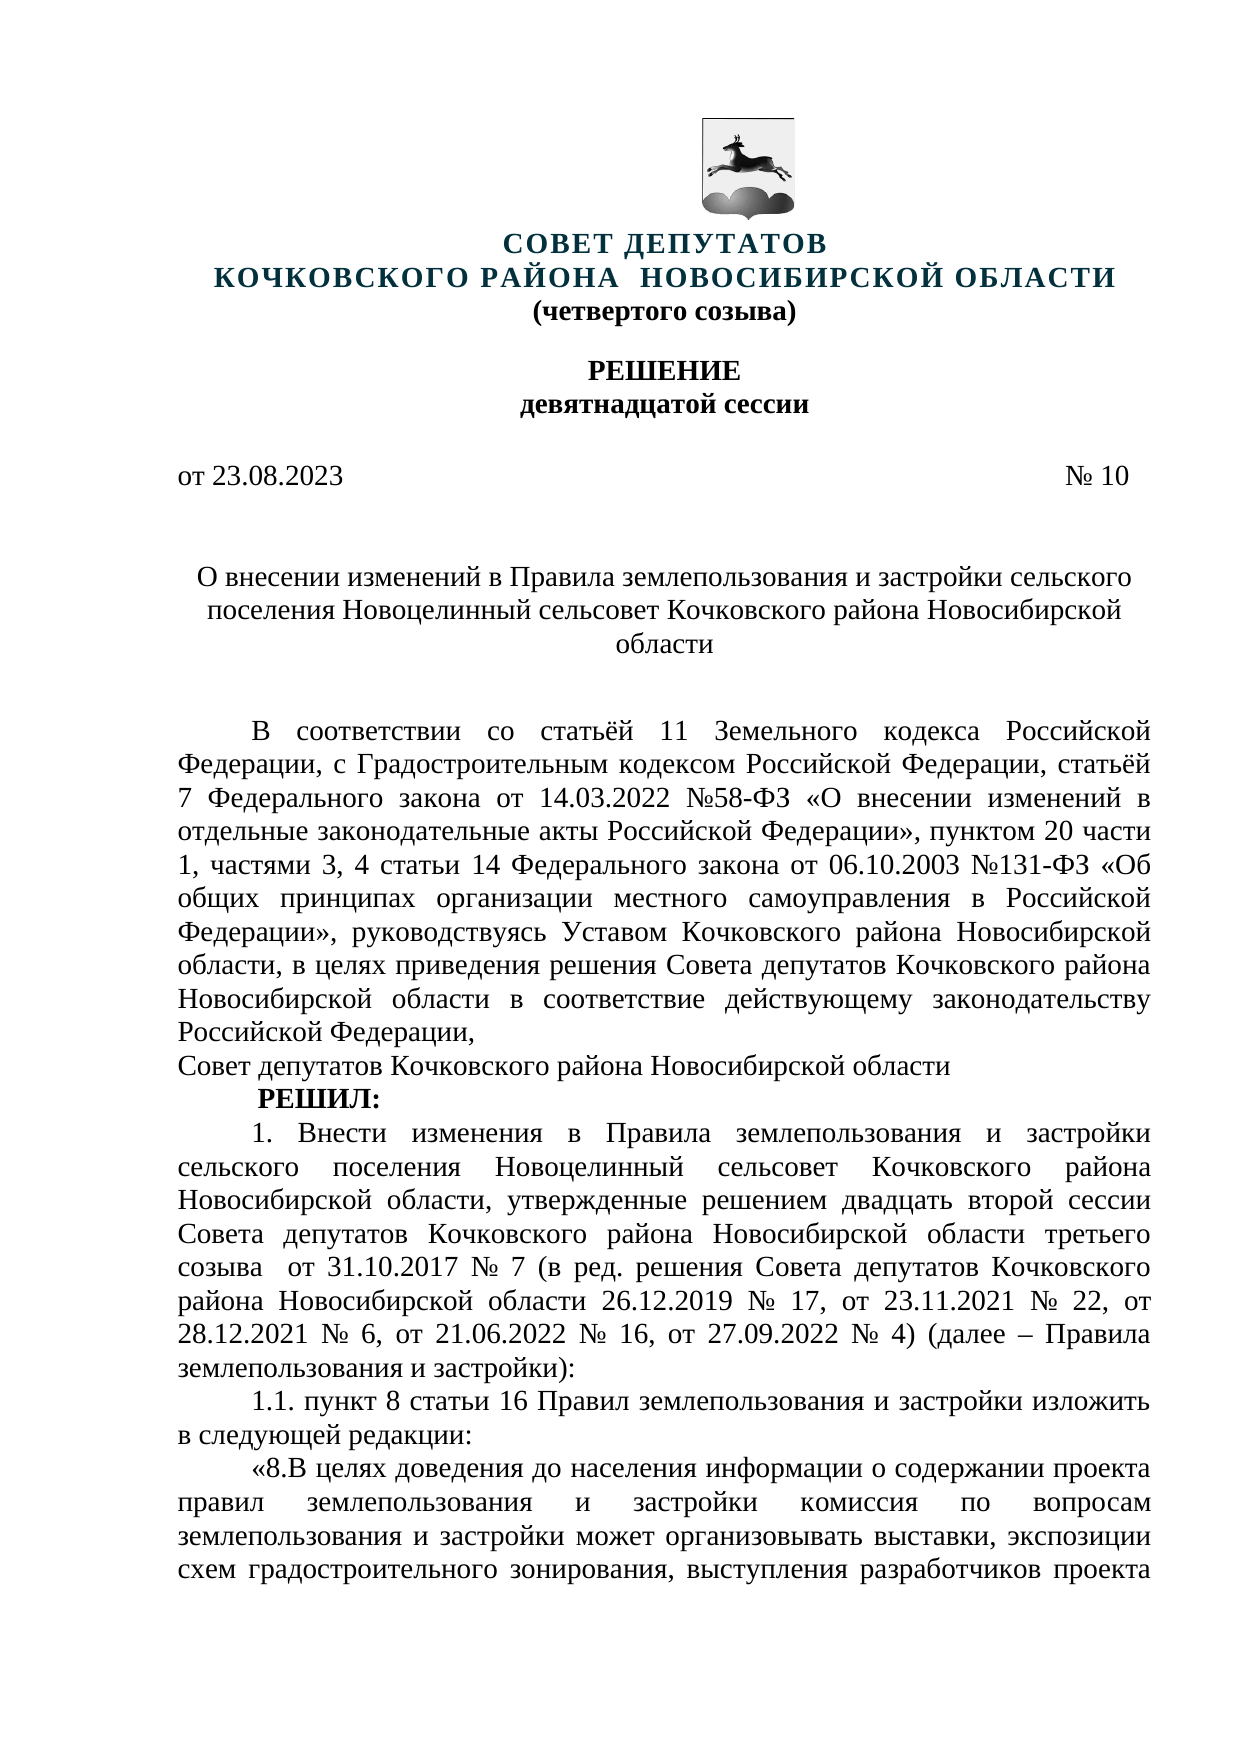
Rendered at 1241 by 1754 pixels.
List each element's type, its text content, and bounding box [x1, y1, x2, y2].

text 1.1. пункт 8 статьи 16 Правил землепользования и застройки изложить в следующей редакции: [177, 1383, 1152, 1451]
text В соответствии со статьёй 11 Земельного кодекса Российской Федерации, с Градостроительным кодексом Российской Федерации, статьёй 7 Федерального закона от 14.03.2022 №58-ФЗ «О внесении изменений в отдельные законодательные акты Российской Федерации», пунктом 20 части 1, частями 3, 4 статьи 14 Федерального закона от 06.10.2003 №131-ФЗ «Об общих принципах организации местного самоуправления в Российской Федерации», руководствуясь Уставом Кочковского района Новосибирской области, в целях приведения решения Совета депутатов Кочковского района Новосибирской области в соответствие действующему законодательству Российской Федерации, [177, 713, 1152, 1048]
text от 23.08.2023 № 10 [177, 458, 1152, 492]
picture [702, 118, 795, 220]
text 1. Внести изменения в Правила землепользования и застройки сельского поселения Новоцелинный сельсовет Кочковского района Новосибирской области, утвержденные решением двадцать второй сессии Совета депутатов Кочковского района Новосибирской области третьего созыва от 31.10.2017 № 7 (в ред. решения Совета депутатов Кочковского района Новосибирской области 26.12.2019 № 17, от 23.11.2021 № 22, от 28.12.2021 № 6, от 21.06.2022 № 16, от 27.09.2022 № 4) (далее – Правила землепользования и застройки): [177, 1115, 1152, 1383]
text РЕШЕНИЕ [177, 353, 1152, 386]
text (четвертого созыва) [177, 293, 1152, 327]
subtitle КОЧКОВСКОГО РАЙОНА НОВОСИБИРСКОЙ ОБЛАСТИ [177, 260, 1152, 293]
subtitle СОВЕТ ДЕПУТАТОВ [177, 226, 1152, 260]
text девятнадцатой сессии [177, 386, 1152, 420]
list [177, 1451, 1152, 1585]
text О внесении изменений в Правила землепользования и застройки сельского поселения Новоцелинный сельсовет Кочковского района Новосибирской области [177, 559, 1152, 659]
text РЕШИЛ: [177, 1082, 1152, 1115]
text Совет депутатов Кочковского района Новосибирской области [177, 1048, 1152, 1082]
